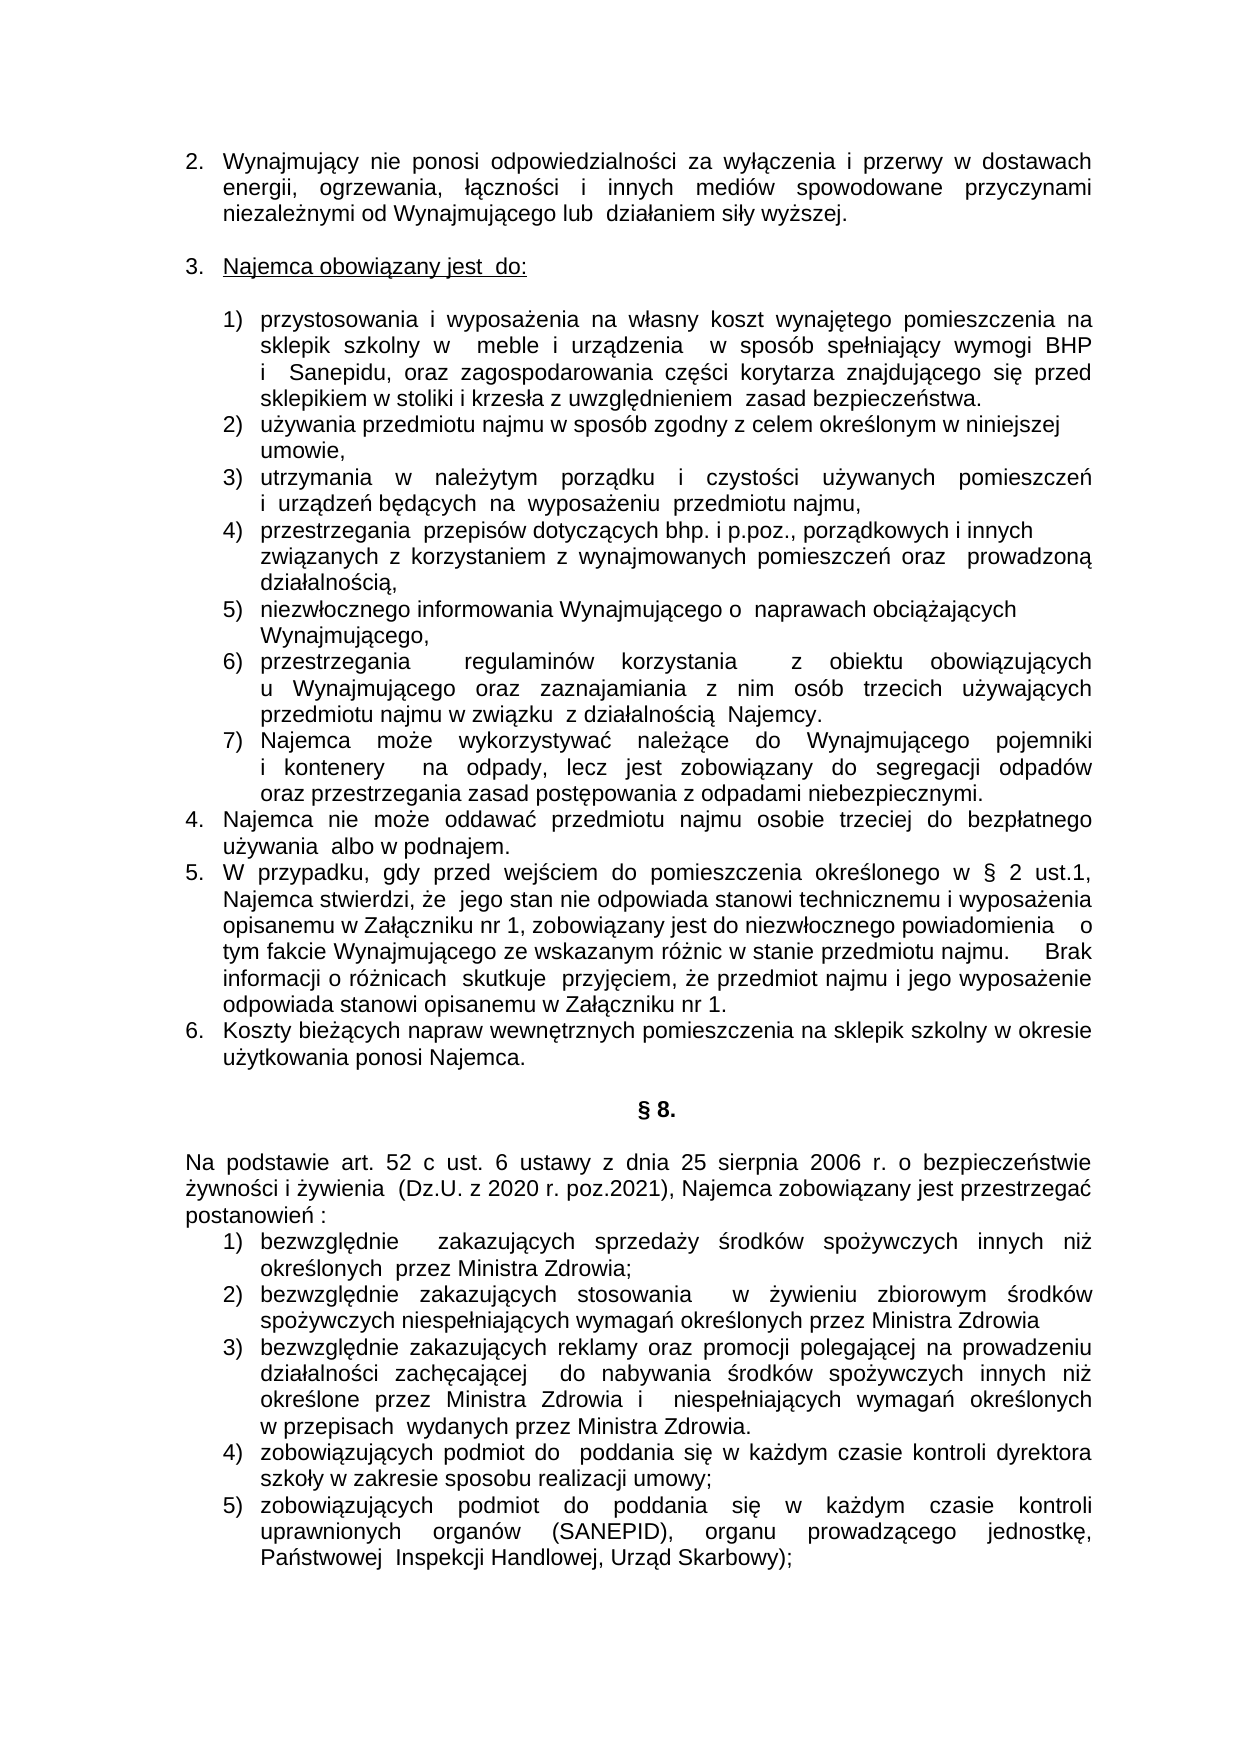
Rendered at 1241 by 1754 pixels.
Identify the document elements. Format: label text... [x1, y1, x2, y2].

list bezwzględnie zakazujących reklamy oraz promocji polegającej na prowadzeniu działalności zachęcającej do nabywania środków spożywczych innych niż określone przez Ministra Zdrowia i niespełniających wymagań określonych w przepisach wydanych przez Ministra Zdrowia. [223, 1333, 1093, 1439]
list W przypadku, gdy przed wejściem do pomieszczenia określonego w § 2 ust.1, Najemca stwierdzi, że jego stan nie odpowiada stanowi technicznemu i wyposażenia opisanemu w Załączniku nr 1, zobowiązany jest do niezwłocznego powiadomienia o tym fakcie Wynajmującego ze wskazanym różnic w stanie przedmiotu najmu. Brak informacji o różnicach skutkuje przyjęciem, że przedmiot najmu i jego wyposażenie odpowiada stanowi opisanemu w Załączniku nr 1. [185, 859, 1093, 1017]
list przystosowania i wyposażenia na własny koszt wynajętego pomieszczenia na sklepik szkolny w meble i urządzenia w sposób spełniający wymogi BHP i Sanepidu, oraz zagospodarowania części korytarza znajdującego się przed sklepikiem w stoliki i krzesła z uwzględnieniem zasad bezpieczeństwa. [223, 306, 1093, 411]
list używania przedmiotu najmu w sposób zgodny z celem określonym w niniejszej [223, 411, 1093, 437]
text umowie, [260, 437, 1093, 464]
list utrzymania w należytym porządku i czystości używanych pomieszczeń i urządzeń będących na wyposażeniu przedmiotu najmu, [223, 464, 1093, 517]
list Wynajmujący nie ponosi odpowiedzialności za wyłączenia i przerwy w dostawach energii, ogrzewania, łączności i innych mediów spowodowane przyczynami niezależnymi od Wynajmującego lub działaniem siły wyższej. [185, 148, 1093, 227]
list Najemca może wykorzystywać należące do Wynajmującego pojemniki i kontenery na odpady, lecz jest zobowiązany do segregacji odpadów oraz przestrzegania zasad postępowania z odpadami niebezpiecznymi. [223, 727, 1093, 806]
list przestrzegania przepisów dotyczących bhp. i p.poz., porządkowych i innych [223, 517, 1093, 543]
text związanych z korzystaniem z wynajmowanych pomieszczeń oraz prowadzoną działalnością, [260, 543, 1093, 596]
list bezwzględnie zakazujących sprzedaży środków spożywczych innych niż określonych przez Ministra Zdrowia; [223, 1228, 1093, 1281]
list Koszty bieżących napraw wewnętrznych pomieszczenia na sklepik szkolny w okresie użytkowania ponosi Najemca. [185, 1017, 1093, 1070]
text § 8. [221, 1096, 1093, 1123]
text Na podstawie art. 52 c ust. 6 ustawy z dnia 25 sierpnia 2006 r. o bezpieczeństwie żywności i żywienia (Dz.U. z 2020 r. poz.2021), Najemca zobowiązany jest przestrzegać postanowień : [185, 1149, 1093, 1228]
list zobowiązujących podmiot do poddania się w każdym czasie kontroli dyrektora szkoły w zakresie sposobu realizacji umowy; [223, 1439, 1093, 1492]
list bezwzględnie zakazujących stosowania w żywieniu zbiorowym środków spożywczych niespełniających wymagań określonych przez Ministra Zdrowia [223, 1281, 1093, 1333]
list Najemca obowiązany jest do: [185, 253, 1093, 279]
text Wynajmującego, [260, 622, 1093, 648]
list przestrzegania regulaminów korzystania z obiektu obowiązujących u Wynajmującego oraz zaznajamiania z nim osób trzecich używających przedmiotu najmu w związku z działalnością Najemcy. [223, 648, 1093, 727]
list niezwłocznego informowania Wynajmującego o naprawach obciążających [223, 596, 1093, 622]
list Najemca nie może oddawać przedmiotu najmu osobie trzeciej do bezpłatnego używania albo w podnajem. [185, 806, 1093, 859]
list zobowiązujących podmiot do poddania się w każdym czasie kontroli uprawnionych organów (SANEPID), organu prowadzącego jednostkę, Państwowej Inspekcji Handlowej, Urząd Skarbowy); [223, 1492, 1093, 1571]
